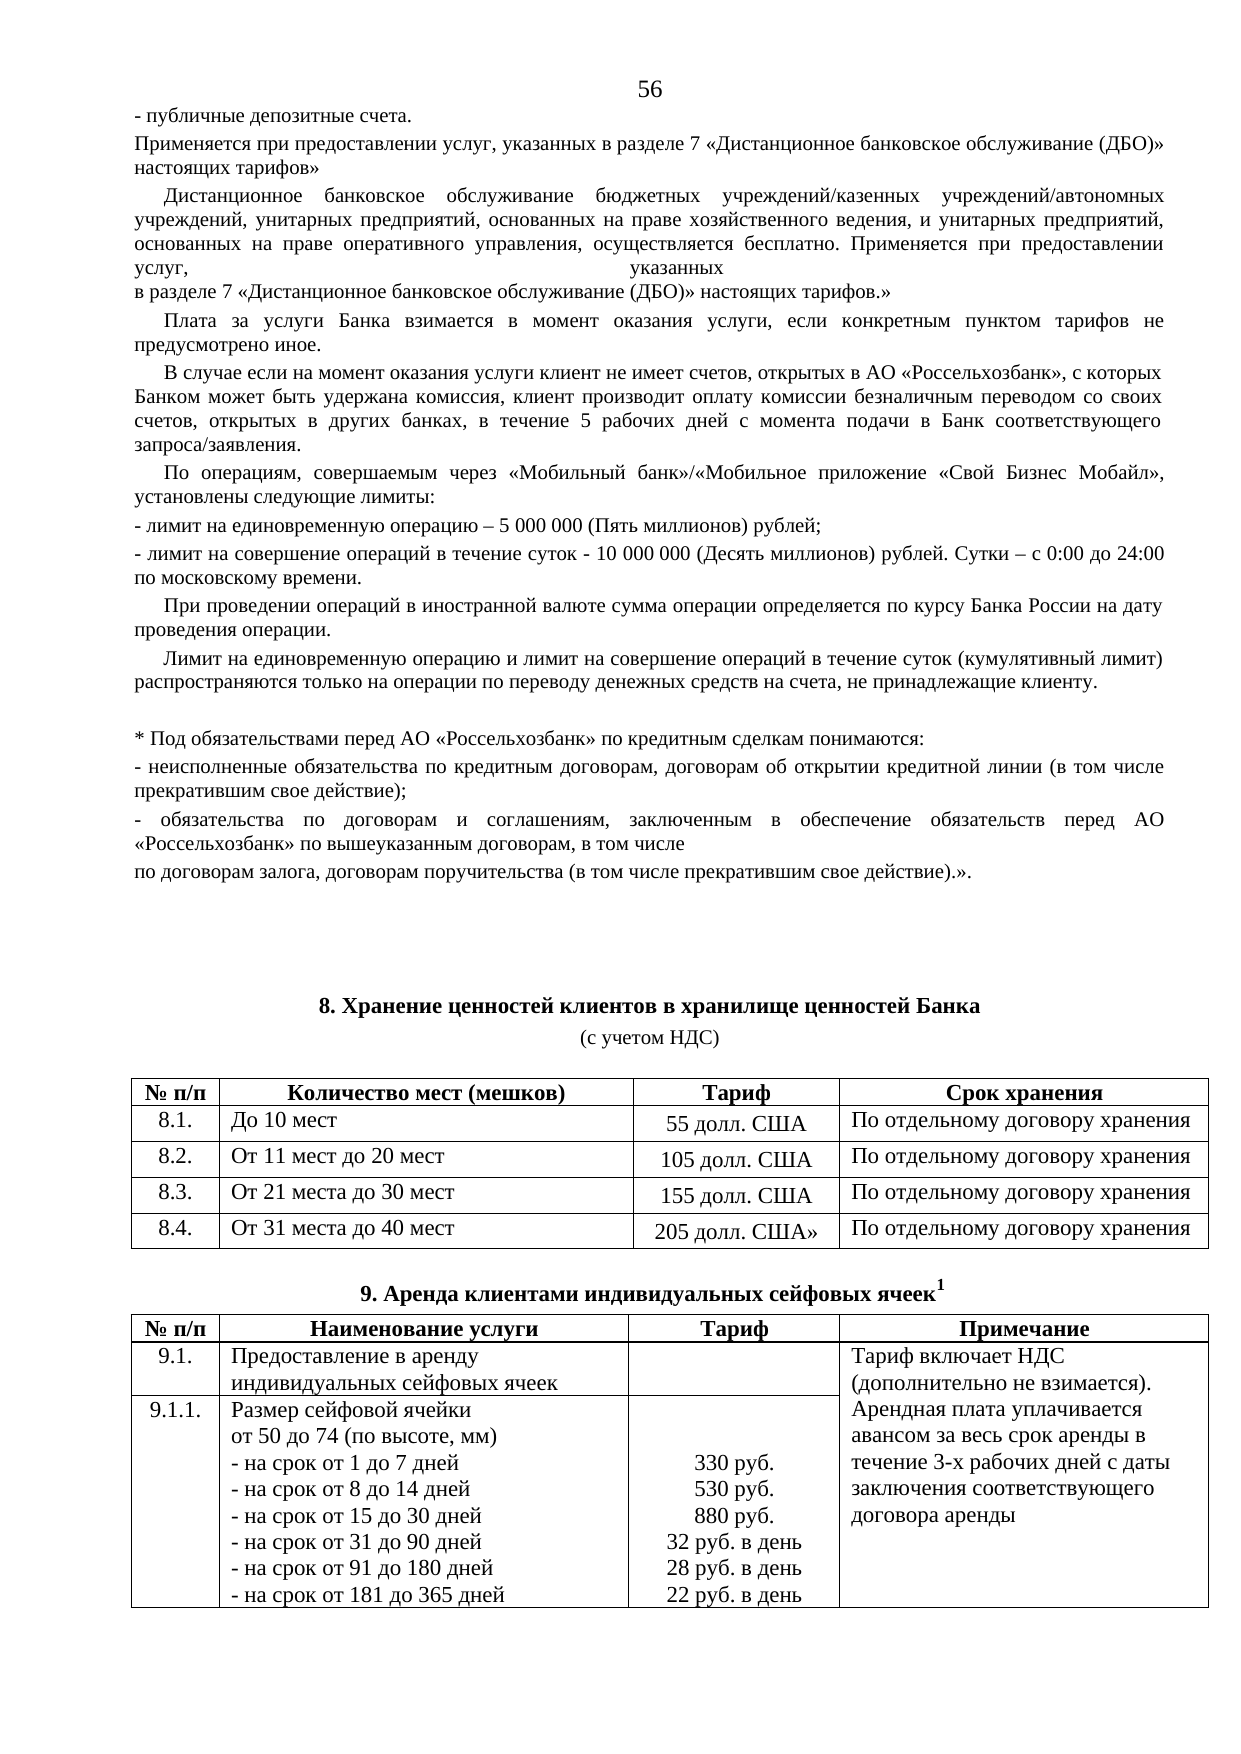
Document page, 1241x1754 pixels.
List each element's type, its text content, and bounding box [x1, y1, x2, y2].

text Плата за услуги Банка взимается в момент оказания услуги, если конкретным пунктом тарифов не предусмотрено иное. [134, 308, 1165, 356]
text - лимит на совершение операций в течение суток - 10 000 000 (Десять миллионов) рублей. Сутки – с 0:00 до 24:00 по московскому времени. [134, 541, 1165, 589]
table_cell 8.4. [132, 1214, 219, 1248]
table_cell 330 руб. 530 руб. 880 руб. 32 руб. в день 28 руб. в день 22 руб. в день [629, 1396, 839, 1607]
table_header № п/п [132, 1079, 219, 1105]
table_header Наименование услуги [220, 1315, 628, 1341]
table_cell По отдельному договору хранения [840, 1106, 1208, 1141]
table_cell 205 долл. США» [634, 1214, 839, 1248]
text (с учетом НДС) [134, 1025, 1165, 1049]
text Применяется при предоставлении услуг, указанных в разделе 7 «Дистанционное банковское обслуживание (ДБО)» настоящих тарифов» [134, 131, 1165, 179]
text В случае если на момент оказания услуги клиент не имеет счетов, открытых в АО «Россельхозбанк», с которых Банком может быть удержана комиссия, клиент производит оплату комиссии безналичным переводом со своих счетов, открытых в других банках, в течение 5 рабочих дней с момента подачи в Банк соответствующего запроса/заявления. [134, 360, 1163, 456]
table_cell 9.1.1. [132, 1396, 219, 1607]
table_cell До 10 мест [220, 1106, 633, 1141]
table_header Тариф [629, 1315, 839, 1341]
table_cell Размер сейфовой ячейки от 50 до 74 (по высоте, мм) - на срок от 1 до 7 дней - на срок от 8 до 14 дней - на срок от 15 до 30 дней - на срок от 31 до 90 дней - на срок от 91 до 180 дней - на срок от 181 до 365 дней [220, 1396, 628, 1607]
table_header Срок хранения [840, 1079, 1208, 1105]
text 9. Аренда клиентами индивидуальных сейфовых ячеек1 [134, 1274, 1165, 1308]
table_cell 55 долл. США [634, 1106, 839, 1141]
table_cell От 11 мест до 20 мест [220, 1142, 633, 1177]
text - лимит на единовременную операцию – 5 000 000 (Пять миллионов) рублей; [134, 513, 1165, 537]
table_cell 9.1. [132, 1343, 219, 1395]
text - неисполненные обязательства по кредитным договорам, договорам об открытии кредитной линии (в том числе прекратившим свое действие); [134, 754, 1165, 802]
table_cell Предоставление в аренду индивидуальных сейфовых ячеек [220, 1343, 628, 1395]
table_cell 8.1. [132, 1106, 219, 1141]
text По операциям, совершаемым через «Мобильный банк»/«Мобильное приложение «Свой Бизнес Мобайл», установлены следующие лимиты: [134, 460, 1165, 508]
table_header Тариф [634, 1079, 839, 1105]
table_cell По отдельному договору хранения [840, 1142, 1208, 1177]
table_cell [629, 1343, 839, 1395]
text - публичные депозитные счета. [134, 103, 1165, 127]
table_header Примечание [840, 1315, 1208, 1341]
text Дистанционное банковское обслуживание бюджетных учреждений/казенных учреждений/автономных учреждений, унитарных предприятий, основанных на праве хозяйственного ведения, и унитарных предприятий, основанных на праве оперативного управления, осуществляется бесплатно. Применяется при предоставлении услуг, указанных в разделе 7 «Дистанционное банковское обслуживание (ДБО)» настоящих тарифов.» [134, 183, 1165, 303]
table_cell По отдельному договору хранения [840, 1178, 1208, 1212]
text по договорам залога, договорам поручительства (в том числе прекратившим свое действие).». [134, 859, 1165, 883]
table_cell 8.2. [132, 1142, 219, 1177]
table_cell 155 долл. США [634, 1178, 839, 1212]
text 8. Хранение ценностей клиентов в хранилище ценностей Банка [134, 992, 1165, 1019]
table_cell Тариф включает НДС (дополнительно не взимается). Арендная плата уплачивается авансом за весь срок аренды в течение 3-х рабочих дней с даты заключения соответствующего договора аренды [840, 1343, 1208, 1607]
table_cell От 31 места до 40 мест [220, 1214, 633, 1248]
table_cell По отдельному договору хранения [840, 1214, 1208, 1248]
table_header Количество мест (мешков) [220, 1079, 633, 1105]
table_header № п/п [132, 1315, 219, 1341]
text - обязательства по договорам и соглашениям, заключенным в обеспечение обязательств перед АО «Россельхозбанк» по вышеуказанным договорам, в том числе [134, 806, 1165, 854]
text При проведении операций в иностранной валюте сумма операции определяется по курсу Банка России на дату проведения операции. [134, 593, 1165, 641]
text Лимит на единовременную операцию и лимит на совершение операций в течение суток (кумулятивный лимит) распространяются только на операции по переводу денежных средств на счета, не принадлежащие клиенту. [134, 645, 1165, 693]
text * Под обязательствами перед АО «Россельхозбанк» по кредитным сделкам понимаются: [134, 726, 1165, 750]
table_cell От 21 места до 30 мест [220, 1178, 633, 1212]
table_cell 8.3. [132, 1178, 219, 1212]
table_cell 105 долл. США [634, 1142, 839, 1177]
